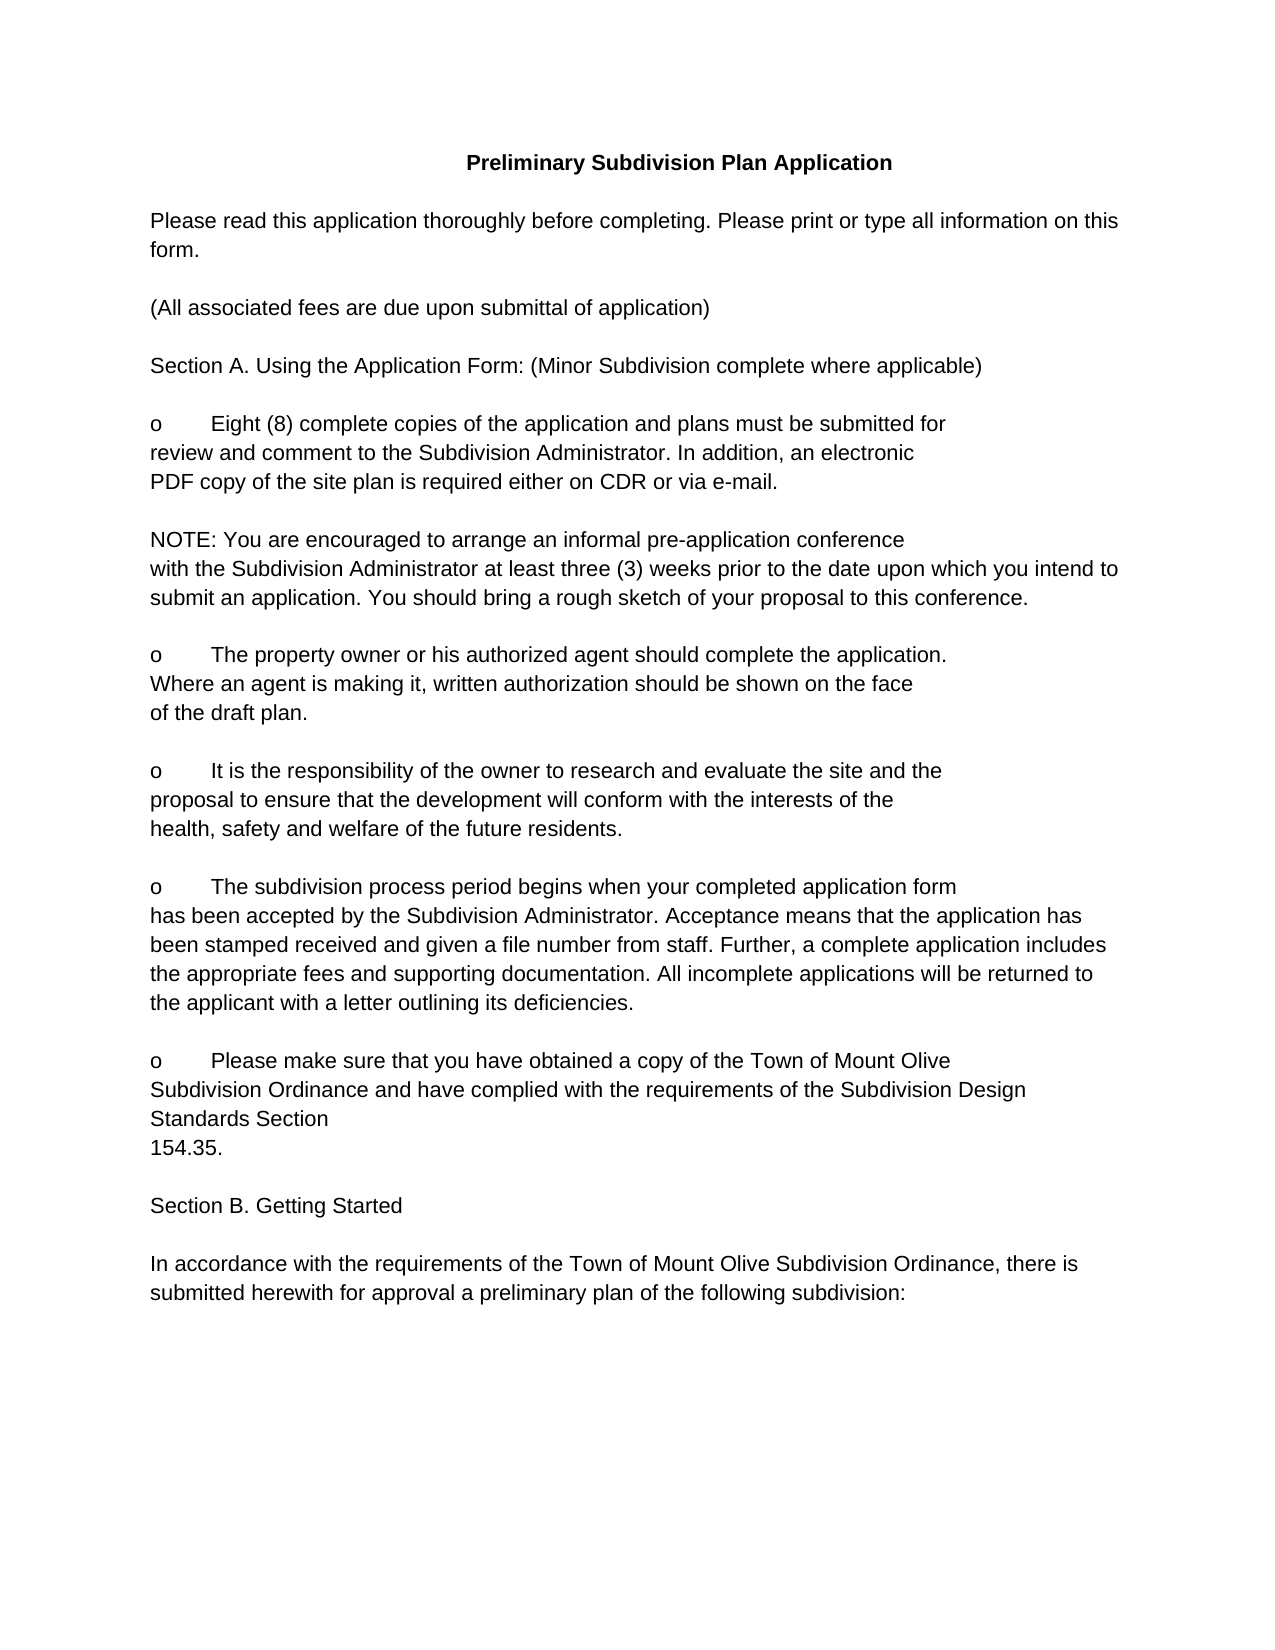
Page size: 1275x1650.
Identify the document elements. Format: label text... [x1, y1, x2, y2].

text Preliminary Subdivision Plan Application Please read this application thoroughly before completing. Please print or type all information on this form. (All associated fees are due upon submittal of application) Section A. Using the Application Form: (Minor Subdivision complete where applicable) o Eight (8) complete copies of the application and plans must be submitted for review and comment to the Subdivision Administrator. In addition, an electronic PDF copy of the site plan is required either on CDR or via e-mail. NOTE: You are encouraged to arrange an informal pre-application conference with the Subdivision Administrator at least three (3) weeks prior to the date upon which you intend to submit an application. You should bring a rough sketch of your proposal to this conference. o The property owner or his authorized agent should complete the application. Where an agent is making it, written authorization should be shown on the face of the draft plan. o It is the responsibility of the owner to research and evaluate the site and the proposal to ensure that the development will conform with the interests of the health, safety and welfare of the future residents. o The subdivision process period begins when your completed application form has been accepted by the Subdivision Administrator. Acceptance means that the application has been stamped received and given a file number from staff. Further, a complete application includes the appropriate fees and supporting documentation. All incomplete applications will be returned to the applicant with a letter outlining its deficiencies. o Please make sure that you have obtained a copy of the Town of Mount Olive Subdivision Ordinance and have complied with the requirements of the Subdivision Design Standards Section 154.35. Section B. Getting Started In accordance with the requirements of the Town of Mount Olive Subdivision Ordinance, there is submitted herewith for approval a preliminary plan of the following subdivision: [150, 150, 1125, 1366]
